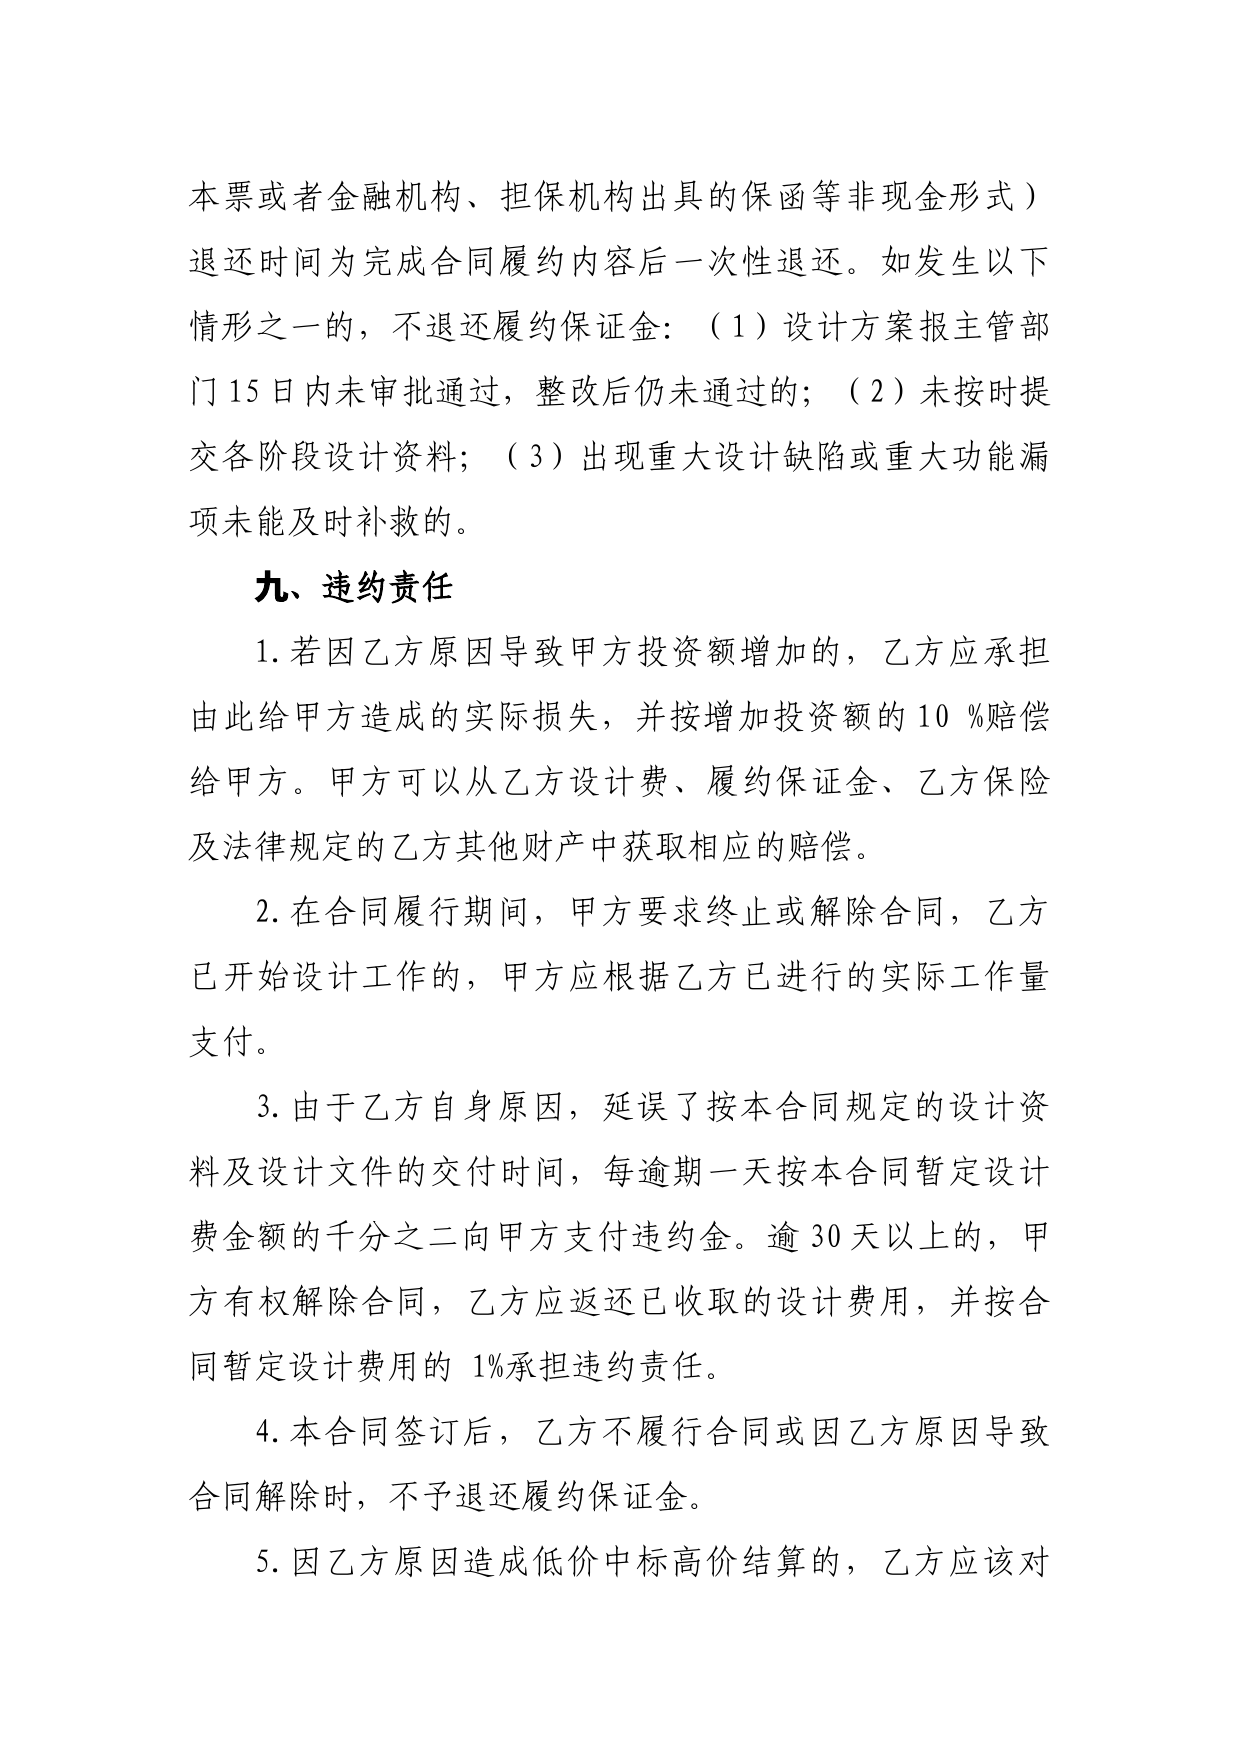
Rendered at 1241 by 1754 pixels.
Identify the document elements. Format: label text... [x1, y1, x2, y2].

text 2.在合同履行期间，甲方要求终止或解除合同，乙方已开始设计工作的，甲方应根据乙方已进行的实际工作量支付。 [187, 877, 1053, 1072]
text 1.若因乙方原因导致甲方投资额增加的，乙方应承担由此给甲方造成的实际损失，并按增加投资额的10 %赔偿给甲方。甲方可以从乙方设计费、履约保证金、乙方保险及法律规定的乙方其他财产中获取相应的赔偿。 [187, 617, 1053, 877]
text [187, 1527, 1053, 1592]
text 4.本合同签订后，乙方不履行合同或因乙方原因导致合同解除时，不予退还履约保证金。 [187, 1397, 1053, 1527]
text 九、违约责任 [187, 552, 1053, 617]
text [187, 162, 1053, 552]
text 3.由于乙方自身原因，延误了按本合同规定的设计资料及设计文件的交付时间，每逾期一天按本合同暂定设计费金额的千分之二向甲方支付违约金。逾30天以上的，甲方有权解除合同，乙方应返还已收取的设计费用，并按合同暂定设计费用的 1%承担违约责任。 [187, 1072, 1053, 1397]
